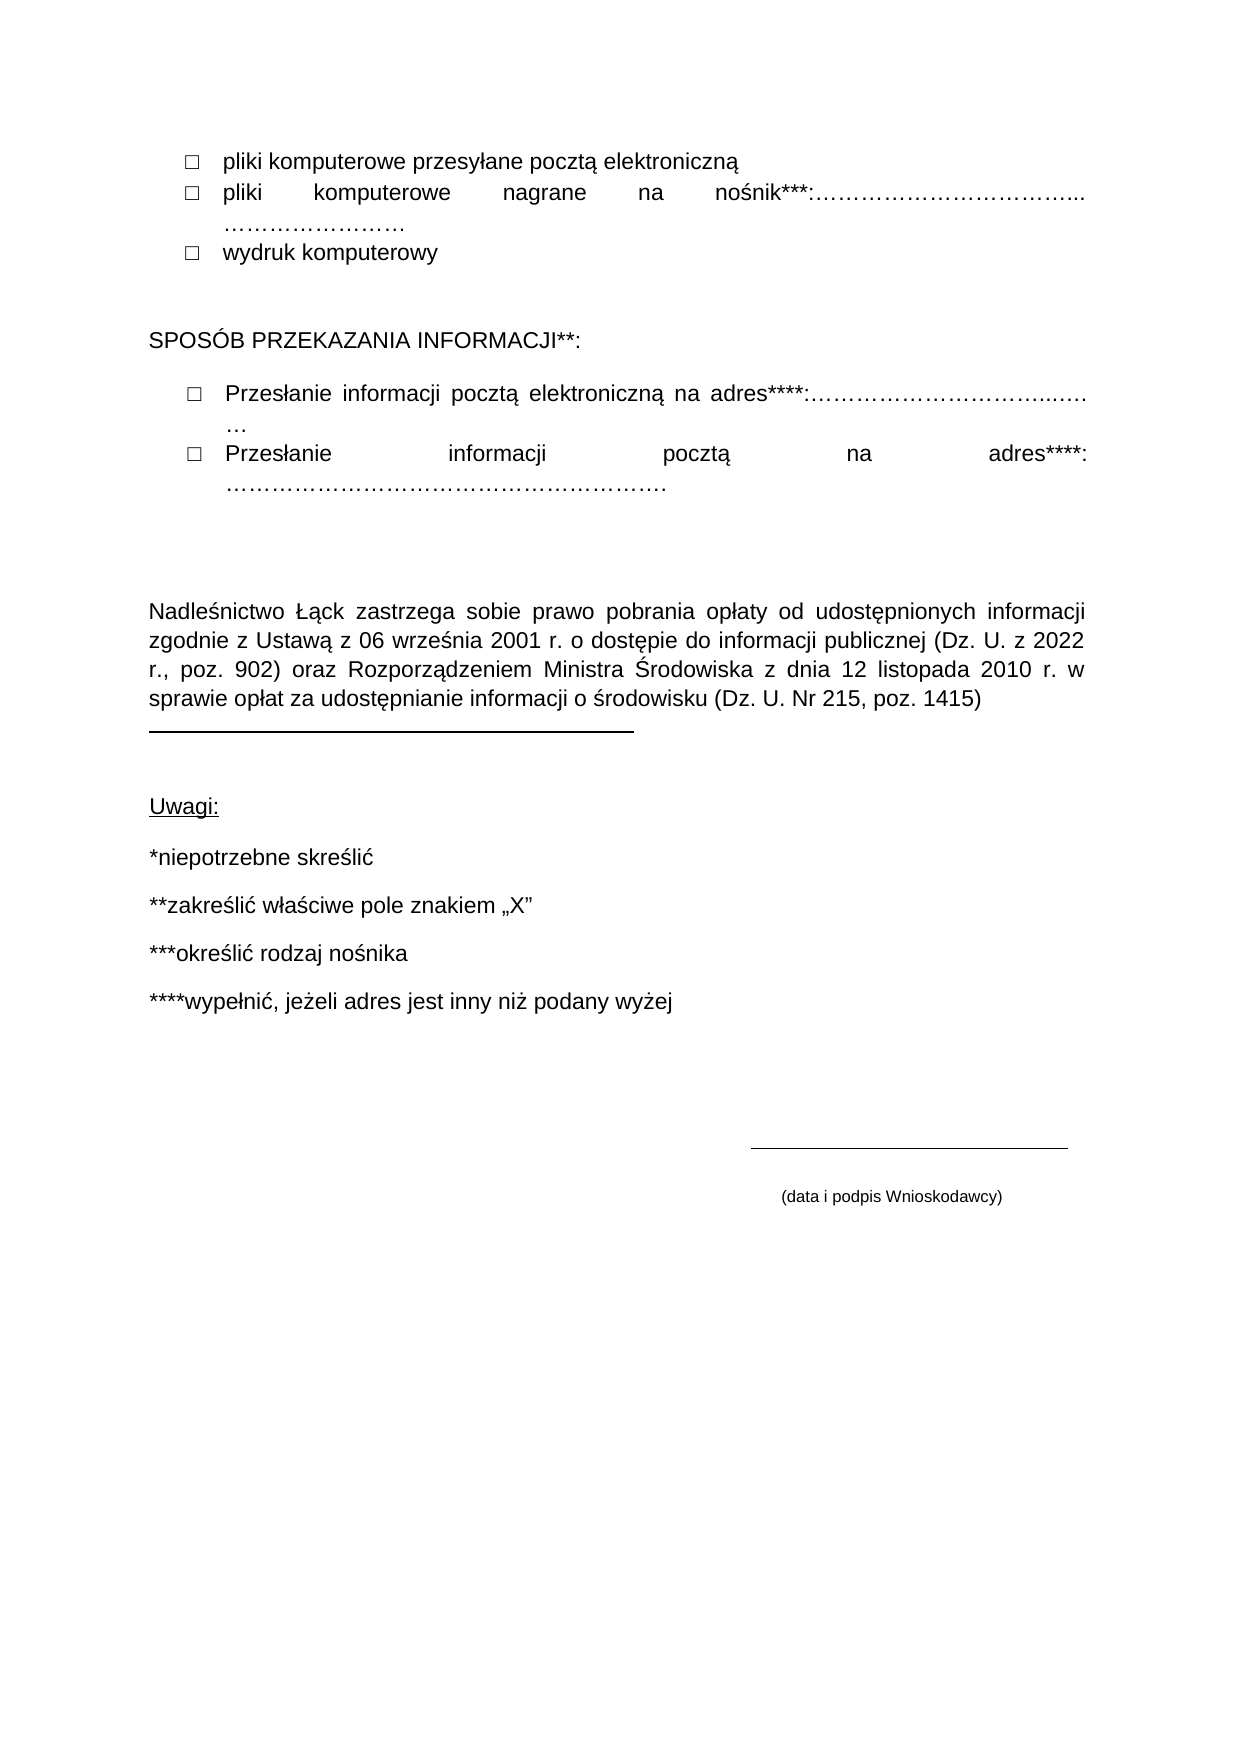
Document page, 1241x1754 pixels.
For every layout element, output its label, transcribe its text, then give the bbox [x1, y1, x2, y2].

text *niepotrzebne skreślić [149, 844, 702, 870]
text SPOSÓB PRZEKAZANIA INFORMACJI**: [148, 327, 1086, 353]
text Uwagi: [149, 793, 1093, 819]
text ****wypełnić, jeżeli adres jest inny niż podany wyżej [149, 988, 702, 1014]
list Przesłanie informacji pocztą elektroniczną na adres****:…………………………...….… [187, 379, 1088, 437]
text ***określić rodzaj nośnika [149, 940, 702, 966]
list wydruk komputerowy [185, 239, 1086, 267]
list pliki komputerowe przesyłane pocztą elektroniczną [185, 148, 1086, 176]
list Przesłanie informacji pocztą na adres****:…………………………………………………. [187, 439, 1088, 497]
text (data i podpis Wnioskodawcy) [148, 1186, 1003, 1206]
text Nadleśnictwo Łąck zastrzega sobie prawo pobrania opłaty od udostępnionych informacji zgodnie z Ustawą z 06 września 2001 r. o dostępie do informacji publicznej (Dz. U. z 2022 r., poz. 902) oraz Rozporządzeniem Ministra Środowiska z dnia 12 listopada 2010 r. w sprawie opłat za udostępnianie informacji o środowisku (Dz. U. Nr 215, poz. 1415) [148, 598, 1086, 711]
text **zakreślić właściwe pole znakiem „X” [149, 892, 702, 918]
list pliki komputerowe nagrane na nośnik***:……………………………...…………………… [185, 179, 1086, 236]
